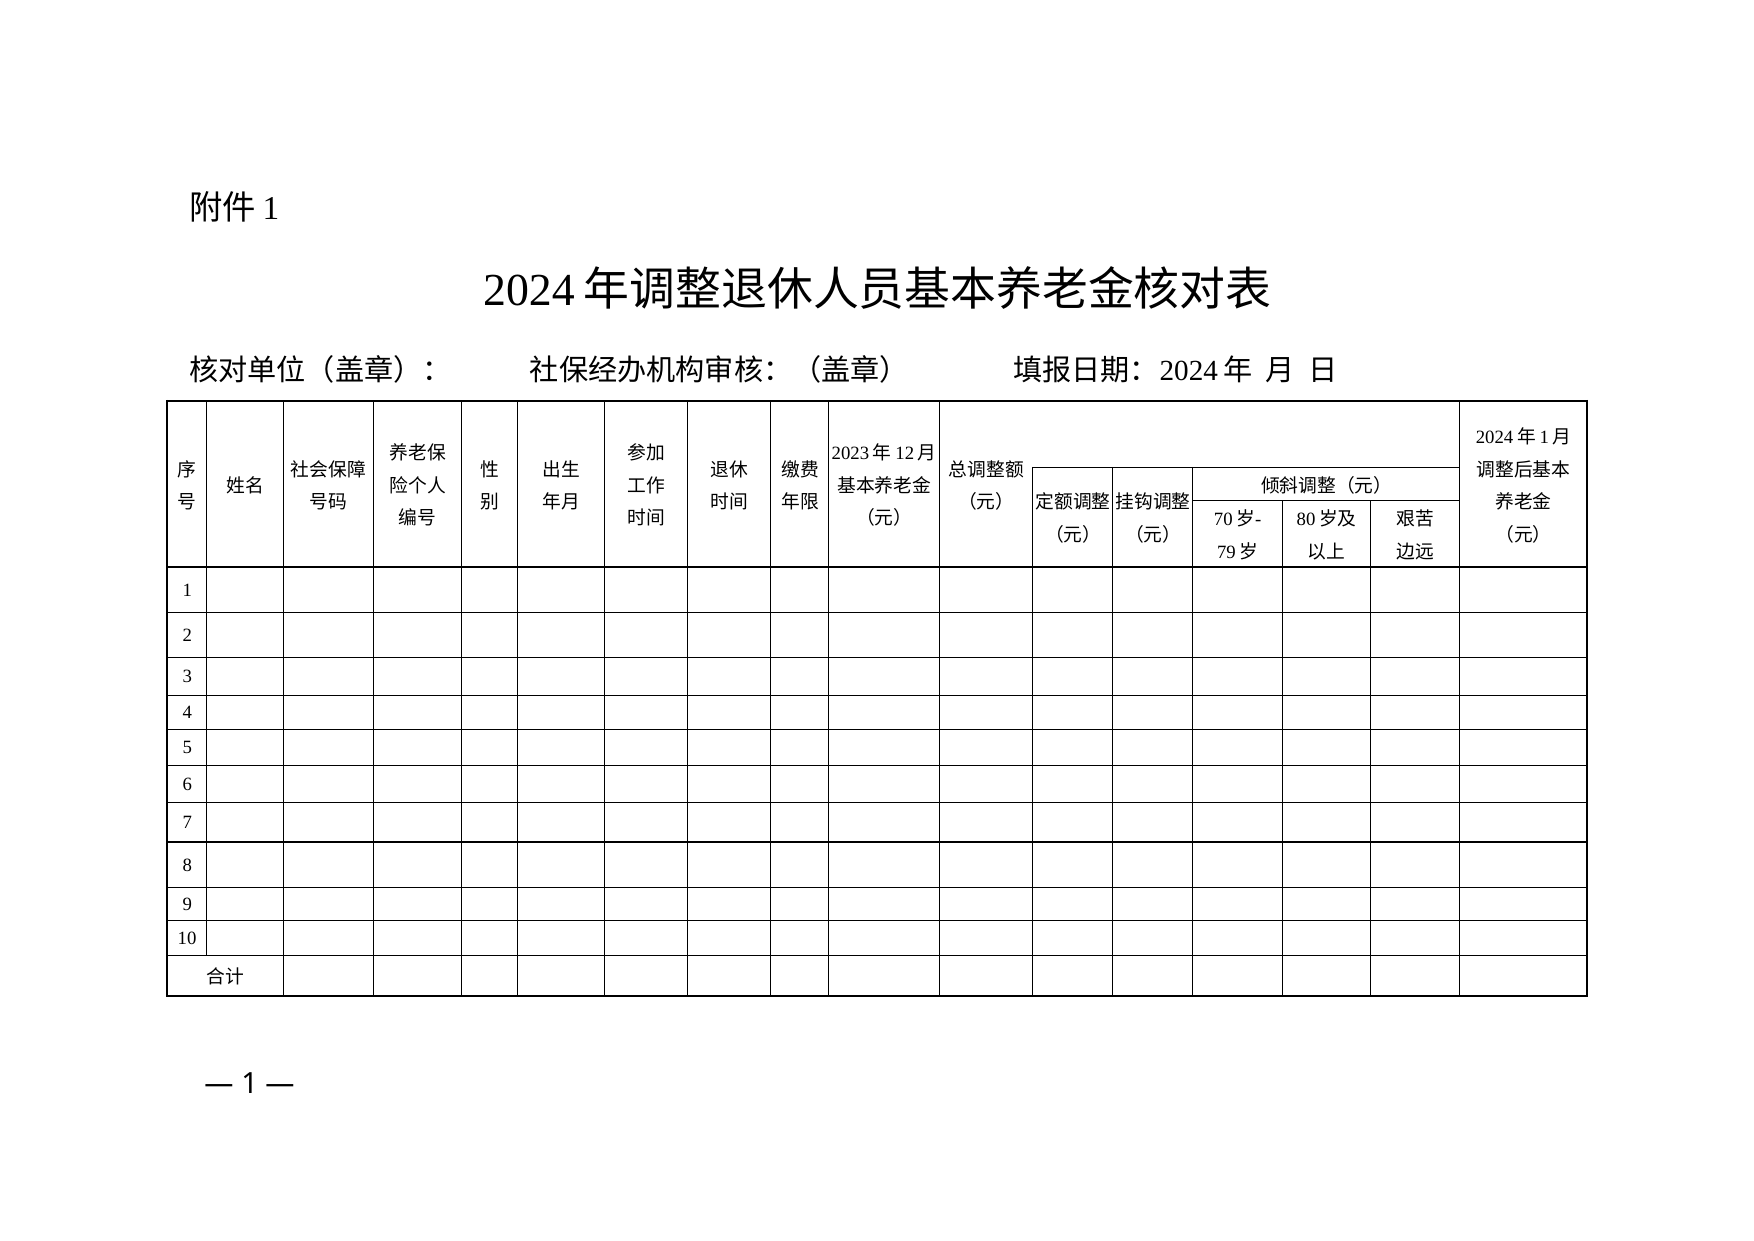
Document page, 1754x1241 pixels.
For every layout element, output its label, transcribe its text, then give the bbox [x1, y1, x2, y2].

table_cell [688, 613, 770, 657]
table_cell [1033, 613, 1112, 657]
table_cell [462, 956, 517, 995]
table_cell [1033, 568, 1112, 612]
table_cell 4 [168, 696, 206, 729]
table_cell [940, 766, 1032, 802]
table_cell [688, 956, 770, 995]
table_cell [829, 956, 939, 995]
table_cell [1283, 568, 1370, 612]
table_header 2024年1月 调整后基本 养老金 （元） [1460, 402, 1586, 566]
table_cell [518, 843, 604, 887]
table_cell [462, 843, 517, 887]
table_cell [1460, 803, 1586, 841]
table_cell [1371, 730, 1459, 765]
table_cell [940, 921, 1032, 954]
table_cell 3 [168, 658, 206, 694]
table_cell [605, 766, 687, 802]
table_cell [518, 613, 604, 657]
table_cell [374, 956, 461, 995]
table_cell [829, 843, 939, 887]
table_cell [284, 766, 373, 802]
table_cell [518, 696, 604, 729]
table_cell [1371, 766, 1459, 802]
table_header 缴费 年限 [771, 402, 828, 566]
table_cell [1033, 766, 1112, 802]
table_header 姓名 [207, 402, 283, 566]
table_cell [1113, 803, 1192, 841]
table_cell [462, 696, 517, 729]
table_cell [829, 696, 939, 729]
table_cell [605, 730, 687, 765]
table_cell [462, 613, 517, 657]
table_cell [940, 730, 1032, 765]
table_cell [605, 658, 687, 694]
table_cell [207, 568, 283, 612]
table_cell [1113, 568, 1192, 612]
table_cell [1460, 730, 1586, 765]
table_header [1033, 402, 1459, 467]
table_cell [605, 956, 687, 995]
table_cell [207, 766, 283, 802]
table_cell [518, 730, 604, 765]
table_cell [1371, 803, 1459, 841]
table_cell [829, 803, 939, 841]
table_cell [940, 888, 1032, 920]
table_cell [1283, 921, 1370, 954]
table_cell 7 [168, 803, 206, 841]
table_header 性 别 [462, 402, 517, 566]
table_cell [462, 803, 517, 841]
table_cell [1371, 568, 1459, 612]
table_cell [284, 568, 373, 612]
table_cell [688, 888, 770, 920]
table_cell 6 [168, 766, 206, 802]
table_cell [605, 568, 687, 612]
table_cell 8 [168, 843, 206, 887]
table_cell [207, 888, 283, 920]
table_cell [940, 843, 1032, 887]
text 附件1 [189, 172, 1565, 237]
table_cell [518, 956, 604, 995]
table_cell [1371, 888, 1459, 920]
table_cell [462, 888, 517, 920]
table_cell [374, 568, 461, 612]
table_cell [1113, 956, 1192, 995]
table_cell [1460, 613, 1586, 657]
table_cell [829, 888, 939, 920]
table_cell [374, 613, 461, 657]
table_cell [829, 658, 939, 694]
table_cell [829, 730, 939, 765]
table_cell 9 [168, 888, 206, 920]
table_cell [207, 658, 283, 694]
table_cell [374, 658, 461, 694]
table_cell [1193, 658, 1282, 694]
table_cell [1033, 730, 1112, 765]
table_cell [518, 888, 604, 920]
table_cell [1283, 766, 1370, 802]
table_cell [605, 921, 687, 954]
table_cell [688, 803, 770, 841]
table_cell [1371, 613, 1459, 657]
table_cell [1113, 730, 1192, 765]
table_cell [284, 956, 373, 995]
table_cell [688, 921, 770, 954]
table_header 出生 年月 [518, 402, 604, 566]
table_cell [940, 956, 1032, 995]
table_cell 挂钩调整 （元） [1113, 468, 1192, 566]
table_cell [207, 803, 283, 841]
table_cell [1193, 956, 1282, 995]
table_header 参加 工作 时间 [605, 402, 687, 566]
table_cell [1193, 613, 1282, 657]
table_cell [1283, 843, 1370, 887]
table_cell [771, 921, 828, 954]
table_cell 10 [168, 921, 206, 954]
table_cell [1113, 888, 1192, 920]
table_cell [688, 843, 770, 887]
table_cell 艰苦 边远 [1371, 501, 1459, 566]
table_cell [771, 888, 828, 920]
table_cell [1033, 921, 1112, 954]
table_cell [284, 803, 373, 841]
table_cell [940, 568, 1032, 612]
table_cell 合计 [168, 956, 283, 995]
table_cell [1283, 956, 1370, 995]
table_cell [940, 658, 1032, 694]
table_cell [940, 613, 1032, 657]
table_cell [771, 803, 828, 841]
table_cell [1113, 696, 1192, 729]
table_cell [1193, 696, 1282, 729]
table_cell [207, 921, 283, 954]
table_cell [1113, 766, 1192, 802]
table_cell [1283, 613, 1370, 657]
table_cell [1193, 888, 1282, 920]
table_cell [1193, 730, 1282, 765]
text 核对单位（盖章）： 社保经办机构审核：（盖章） 填报日期：2024年 月 日 [189, 335, 1565, 400]
table_cell [1283, 803, 1370, 841]
table_cell [1460, 843, 1586, 887]
table_cell [1371, 843, 1459, 887]
table_cell [1371, 658, 1459, 694]
table_cell [207, 696, 283, 729]
text 2024年调整退休人员基本养老金核对表 [189, 237, 1565, 335]
table_cell [284, 921, 373, 954]
table_cell [771, 730, 828, 765]
table_cell [1113, 658, 1192, 694]
table_cell [207, 613, 283, 657]
table_cell [1033, 956, 1112, 995]
table_cell [1033, 843, 1112, 887]
table_cell [1113, 613, 1192, 657]
table_cell [1460, 956, 1586, 995]
table_cell [1113, 843, 1192, 887]
table_cell [207, 730, 283, 765]
table_cell [771, 956, 828, 995]
table_cell [462, 730, 517, 765]
table_cell [1113, 921, 1192, 954]
table_cell [771, 568, 828, 612]
table_cell [374, 803, 461, 841]
table_cell [462, 766, 517, 802]
table_cell [605, 888, 687, 920]
table_cell [1371, 956, 1459, 995]
table_cell [771, 696, 828, 729]
table_cell [1283, 888, 1370, 920]
table_cell [284, 730, 373, 765]
table_cell [1033, 803, 1112, 841]
table_cell [518, 568, 604, 612]
table_cell [688, 730, 770, 765]
table_header 养老保 险个人 编号 [374, 402, 461, 566]
table_cell [771, 766, 828, 802]
table_cell [284, 658, 373, 694]
table_cell [688, 568, 770, 612]
table_cell [771, 613, 828, 657]
table_cell 1 [168, 568, 206, 612]
table_cell [518, 803, 604, 841]
table_cell 5 [168, 730, 206, 765]
table_cell [1033, 658, 1112, 694]
table_header 退休 时间 [688, 402, 770, 566]
table_cell [1193, 803, 1282, 841]
table_cell [1371, 921, 1459, 954]
table_cell [605, 613, 687, 657]
table_cell [1460, 658, 1586, 694]
table_cell [829, 921, 939, 954]
table_cell [1460, 568, 1586, 612]
table_cell 70岁- 79岁 [1193, 501, 1282, 566]
table_cell 2 [168, 613, 206, 657]
table_cell [605, 696, 687, 729]
table_cell 倾斜调整（元） [1193, 468, 1459, 500]
table_cell [518, 658, 604, 694]
table_cell [688, 696, 770, 729]
table_cell [1283, 658, 1370, 694]
table_cell [688, 766, 770, 802]
table_cell [940, 696, 1032, 729]
table_cell [1193, 766, 1282, 802]
table_cell 80岁及 以上 [1283, 501, 1370, 566]
table_cell [1460, 766, 1586, 802]
table_cell [1193, 568, 1282, 612]
table_cell [1033, 888, 1112, 920]
table_cell [518, 766, 604, 802]
table_cell [374, 843, 461, 887]
table_cell [829, 568, 939, 612]
table_cell [605, 803, 687, 841]
table_header 2023年12月 基本养老金 （元） [829, 402, 939, 566]
table_cell [284, 696, 373, 729]
table_cell [374, 921, 461, 954]
table_cell [688, 658, 770, 694]
table_cell [374, 888, 461, 920]
table_cell [771, 658, 828, 694]
table_header 社会保障 号码 [284, 402, 373, 566]
table_cell [1371, 696, 1459, 729]
table_cell [207, 843, 283, 887]
table_cell [1193, 843, 1282, 887]
table_cell 定额调整 （元） [1033, 468, 1112, 566]
table_cell [284, 843, 373, 887]
table_cell [605, 843, 687, 887]
table_cell [1460, 921, 1586, 954]
table_cell [829, 766, 939, 802]
table_cell [284, 888, 373, 920]
table_cell [1033, 696, 1112, 729]
table_cell [374, 730, 461, 765]
table_cell [1460, 696, 1586, 729]
table_cell [1283, 696, 1370, 729]
table_cell [284, 613, 373, 657]
table_header 序 号 [168, 402, 206, 566]
table_cell [462, 568, 517, 612]
table_cell [462, 921, 517, 954]
table_cell [829, 613, 939, 657]
table_cell [1193, 921, 1282, 954]
table_cell [374, 696, 461, 729]
table_header 总调整额 （元） [940, 402, 1033, 566]
table_cell [1283, 730, 1370, 765]
table_cell [374, 766, 461, 802]
table_cell [1460, 888, 1586, 920]
table_cell [940, 803, 1032, 841]
table_cell [771, 843, 828, 887]
table_cell [462, 658, 517, 694]
table_cell [518, 921, 604, 954]
